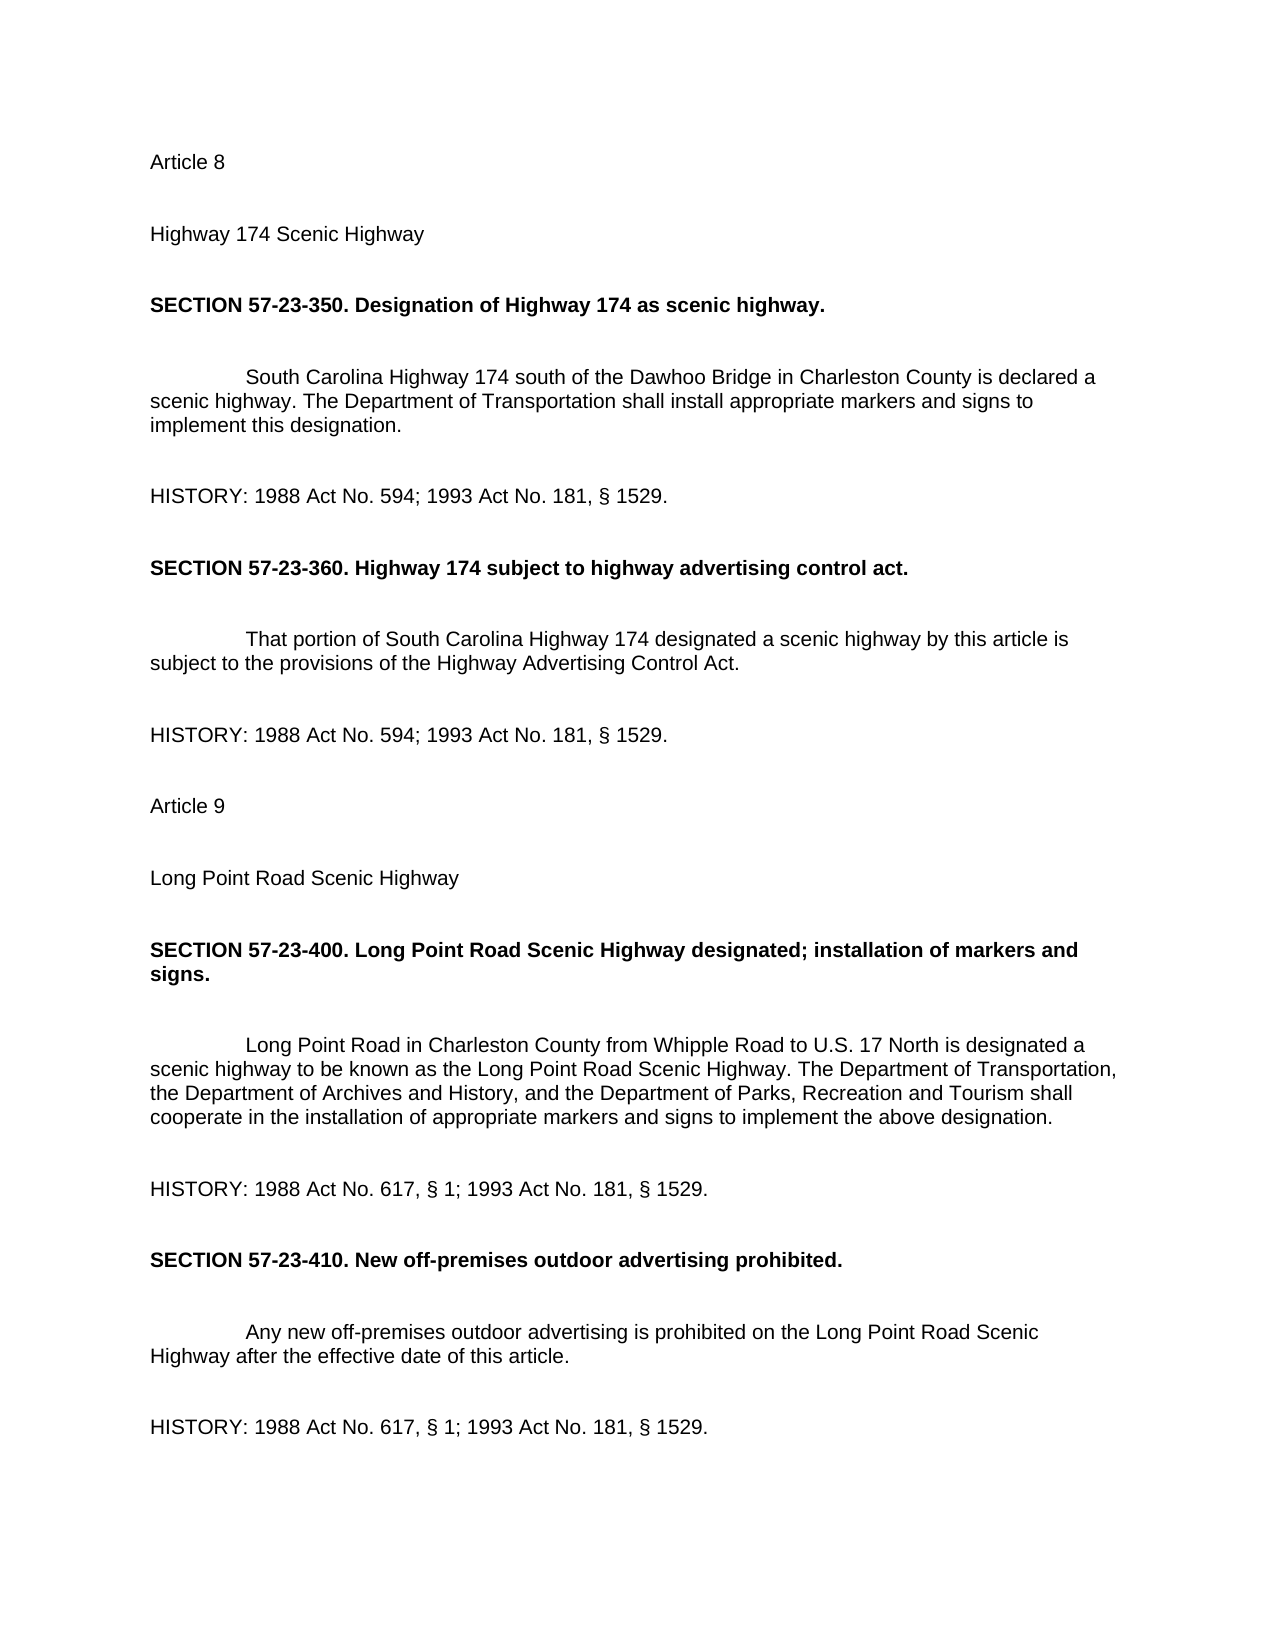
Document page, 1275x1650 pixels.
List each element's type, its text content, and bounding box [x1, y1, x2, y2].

text HISTORY: 1988 Act No. 594; 1993 Act No. 181, § 1529. [150, 723, 1125, 770]
text HISTORY: 1988 Act No. 594; 1993 Act No. 181, § 1529. [150, 484, 1125, 532]
text HISTORY: 1988 Act No. 617, § 1; 1993 Act No. 181, § 1529. [150, 1176, 1125, 1224]
text HISTORY: 1988 Act No. 617, § 1; 1993 Act No. 181, § 1529. [150, 1415, 1125, 1463]
text Long Point Road Scenic Highway [150, 866, 1125, 913]
text Article 9 [150, 794, 1125, 842]
text That portion of South Carolina Highway 174 designated a scenic highway by this article is subject to the provisions of the Highway Advertising Control Act. [150, 627, 1125, 699]
text Highway 174 Scenic Highway [150, 222, 1125, 269]
text SECTION 57-23-360. Highway 174 subject to highway advertising control act. [150, 556, 1125, 603]
text SECTION 57-23-350. Designation of Highway 174 as scenic highway. [150, 293, 1125, 341]
text South Carolina Highway 174 south of the Dawhoo Bridge in Charleston County is declared a scenic highway. The Department of Transportation shall install appropriate markers and signs to implement this designation. [150, 365, 1125, 460]
text Article 8 [150, 150, 1125, 198]
text SECTION 57-23-410. New off-premises outdoor advertising prohibited. [150, 1248, 1125, 1296]
text SECTION 57-23-400. Long Point Road Scenic Highway designated; installation of markers and signs. [150, 937, 1125, 1009]
text Any new off-premises outdoor advertising is prohibited on the Long Point Road Scenic Highway after the effective date of this article. [150, 1319, 1125, 1391]
text Long Point Road in Charleston County from Whipple Road to U.S. 17 North is designated a scenic highway to be known as the Long Point Road Scenic Highway. The Department of Transportation, the Department of Archives and History, and the Department of Parks, Recreation and Tourism shall cooperate in the installation of appropriate markers and signs to implement the above designation. [150, 1033, 1125, 1152]
